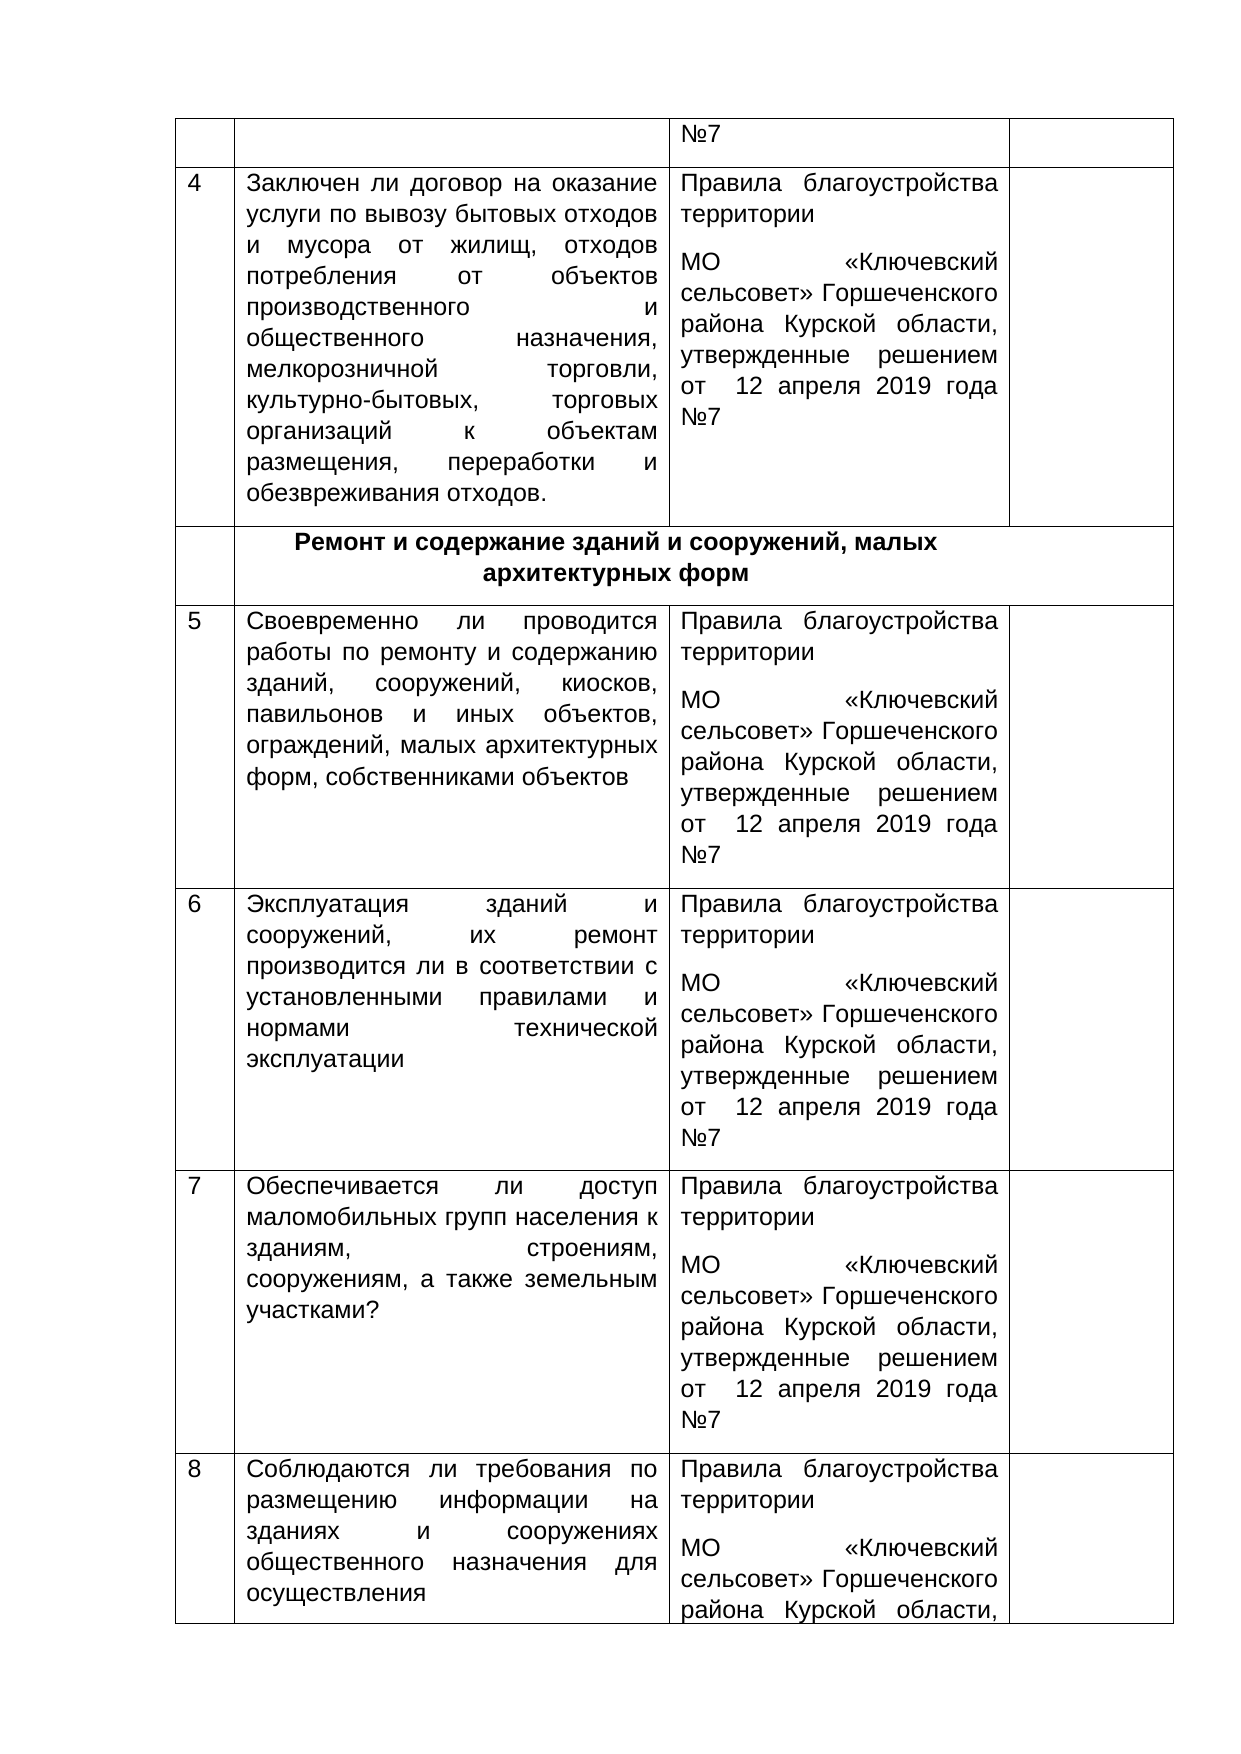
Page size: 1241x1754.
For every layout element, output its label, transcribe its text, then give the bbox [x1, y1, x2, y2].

table_cell Обеспечивается ли доступ маломобильных групп населения к зданиям, строениям, сооружениям, а также земельным участками? [235, 1171, 669, 1453]
table_cell 6 [176, 889, 234, 1170]
table_cell [176, 527, 234, 605]
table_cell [235, 1454, 669, 1623]
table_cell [670, 1454, 1009, 1623]
table_cell [1010, 1454, 1173, 1623]
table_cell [235, 119, 669, 167]
table_cell [1010, 606, 1173, 888]
table_cell [1010, 168, 1173, 526]
table_cell 5 [176, 606, 234, 888]
table_cell 4 [176, 168, 234, 526]
table_cell Эксплуатация зданий и сооружений, их ремонт производится ли в соответствии с установленными правилами и нормами технической эксплуатации [235, 889, 669, 1170]
table_cell Ремонт и содержание зданий и сооружений, малых архитектурных форм [235, 527, 1173, 605]
table_cell [1010, 119, 1173, 167]
table_cell Своевременно ли проводится работы по ремонту и содержанию зданий, сооружений, киосков, павильонов и иных объектов, ограждений, малых архитектурных форм, собственниками объектов [235, 606, 669, 888]
table_cell 7 [176, 1171, 234, 1453]
table_cell 3 [176, 119, 234, 167]
table_cell 8 [176, 1454, 234, 1623]
table_cell [1010, 889, 1173, 1170]
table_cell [670, 119, 1009, 167]
table_cell Заключен ли договор на оказание услуги по вывозу бытовых отходов и мусора от жилищ, отходов потребления от объектов производственного и общественного назначения, мелкорозничной торговли, культурно-бытовых, торговых организаций к объектам размещения, переработки и обезвреживания отходов. [235, 168, 669, 526]
table_cell [1010, 1171, 1173, 1453]
